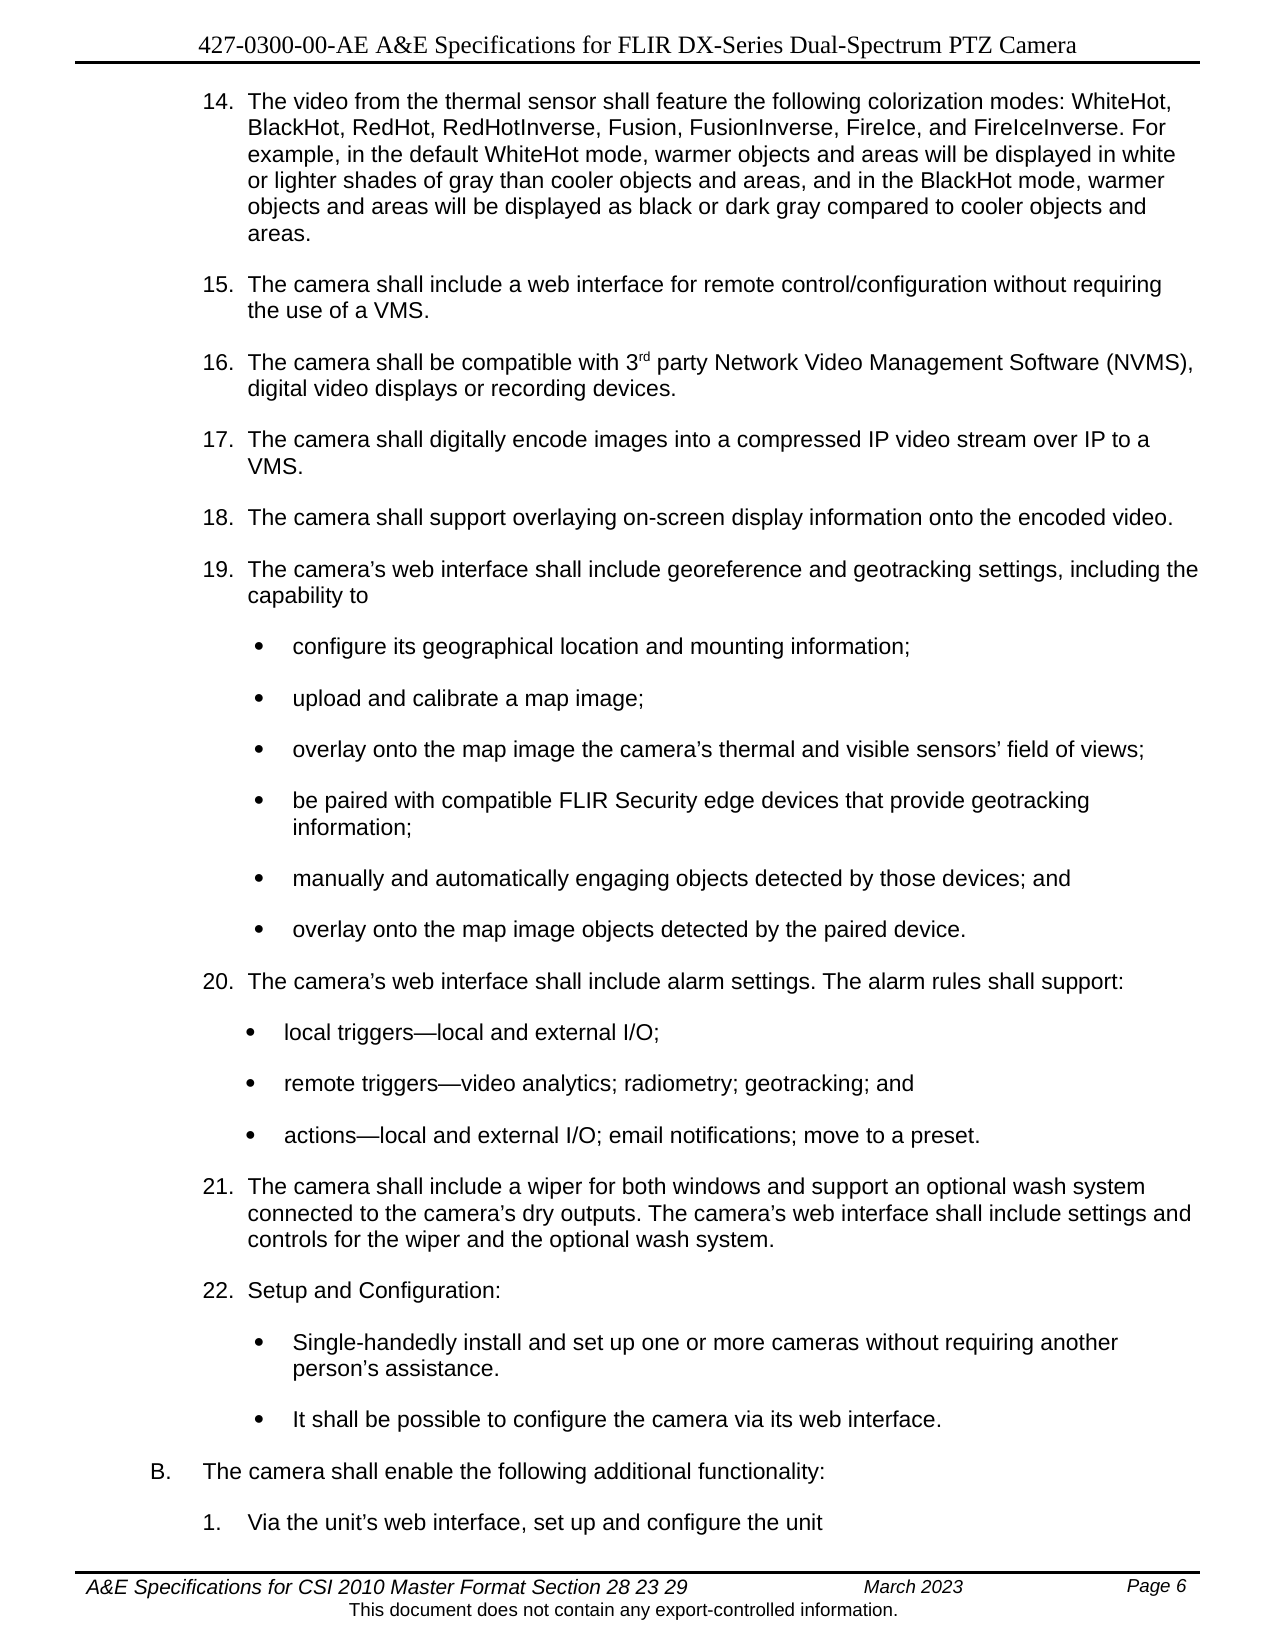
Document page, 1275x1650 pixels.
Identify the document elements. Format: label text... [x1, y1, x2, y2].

subtitle configure its geographical location and mounting information; [255, 633, 1200, 659]
subtitle The video from the thermal sensor shall feature the following colorization modes: WhiteHot, BlackHot, RedHot, RedHotInverse, Fusion, FusionInverse, FireIce, and FireIceInverse. For example, in the default WhiteHot mode, warmer objects and areas will be displayed in white or lighter shades of gray than cooler objects and areas, and in the BlackHot mode, warmer objects and areas will be displayed as black or dark gray compared to cooler objects and areas. [202, 88, 1200, 246]
subtitle The camera shall enable the following additional functionality: [150, 1458, 1200, 1484]
subtitle The camera shall include a web interface for remote control/configuration without requiring the use of a VMS. [202, 271, 1200, 324]
subtitle overlay onto the map image the camera’s thermal and visible sensors’ field of views; [255, 736, 1200, 762]
subtitle The camera shall digitally encode images into a compressed IP video stream over IP to a VMS. [202, 426, 1200, 479]
subtitle upload and calibrate a map image; [255, 684, 1200, 711]
subtitle local triggers—local and external I/O; [246, 1019, 1200, 1045]
subtitle remote triggers—video analytics; radiometry; geotracking; and [246, 1070, 1200, 1097]
subtitle Single-handedly install and set up one or more cameras without requiring another person’s assistance. [255, 1328, 1200, 1381]
subtitle actions—local and external I/O; email notifications; move to a preset. [246, 1122, 1200, 1148]
subtitle The camera shall be compatible with 3rd party Network Video Management Software (NVMS), digital video displays or recording devices. [202, 349, 1228, 401]
subtitle The camera’s web interface shall include alarm settings. The alarm rules shall support: [202, 968, 1200, 994]
subtitle The camera shall include a wiper for both windows and support an optional wash system connected to the camera’s dry outputs. The camera’s web interface shall include settings and controls for the wiper and the optional wash system. [202, 1173, 1200, 1252]
subtitle The camera’s web interface shall include georeference and geotracking settings, including the capability to [202, 556, 1200, 608]
subtitle be paired with compatible FLIR Security edge devices that provide geotracking information; [255, 787, 1200, 840]
subtitle It shall be possible to configure the camera via its web interface. [255, 1406, 1247, 1433]
subtitle The camera shall support overlaying on-screen display information onto the encoded video. [202, 504, 1200, 531]
subtitle manually and automatically engaging objects detected by those devices; and [255, 865, 1200, 891]
subtitle Via the unit’s web interface, set up and configure the unit [202, 1509, 1200, 1535]
subtitle overlay onto the map image objects detected by the paired device. [255, 916, 1200, 943]
subtitle Setup and Configuration: [202, 1277, 1200, 1303]
